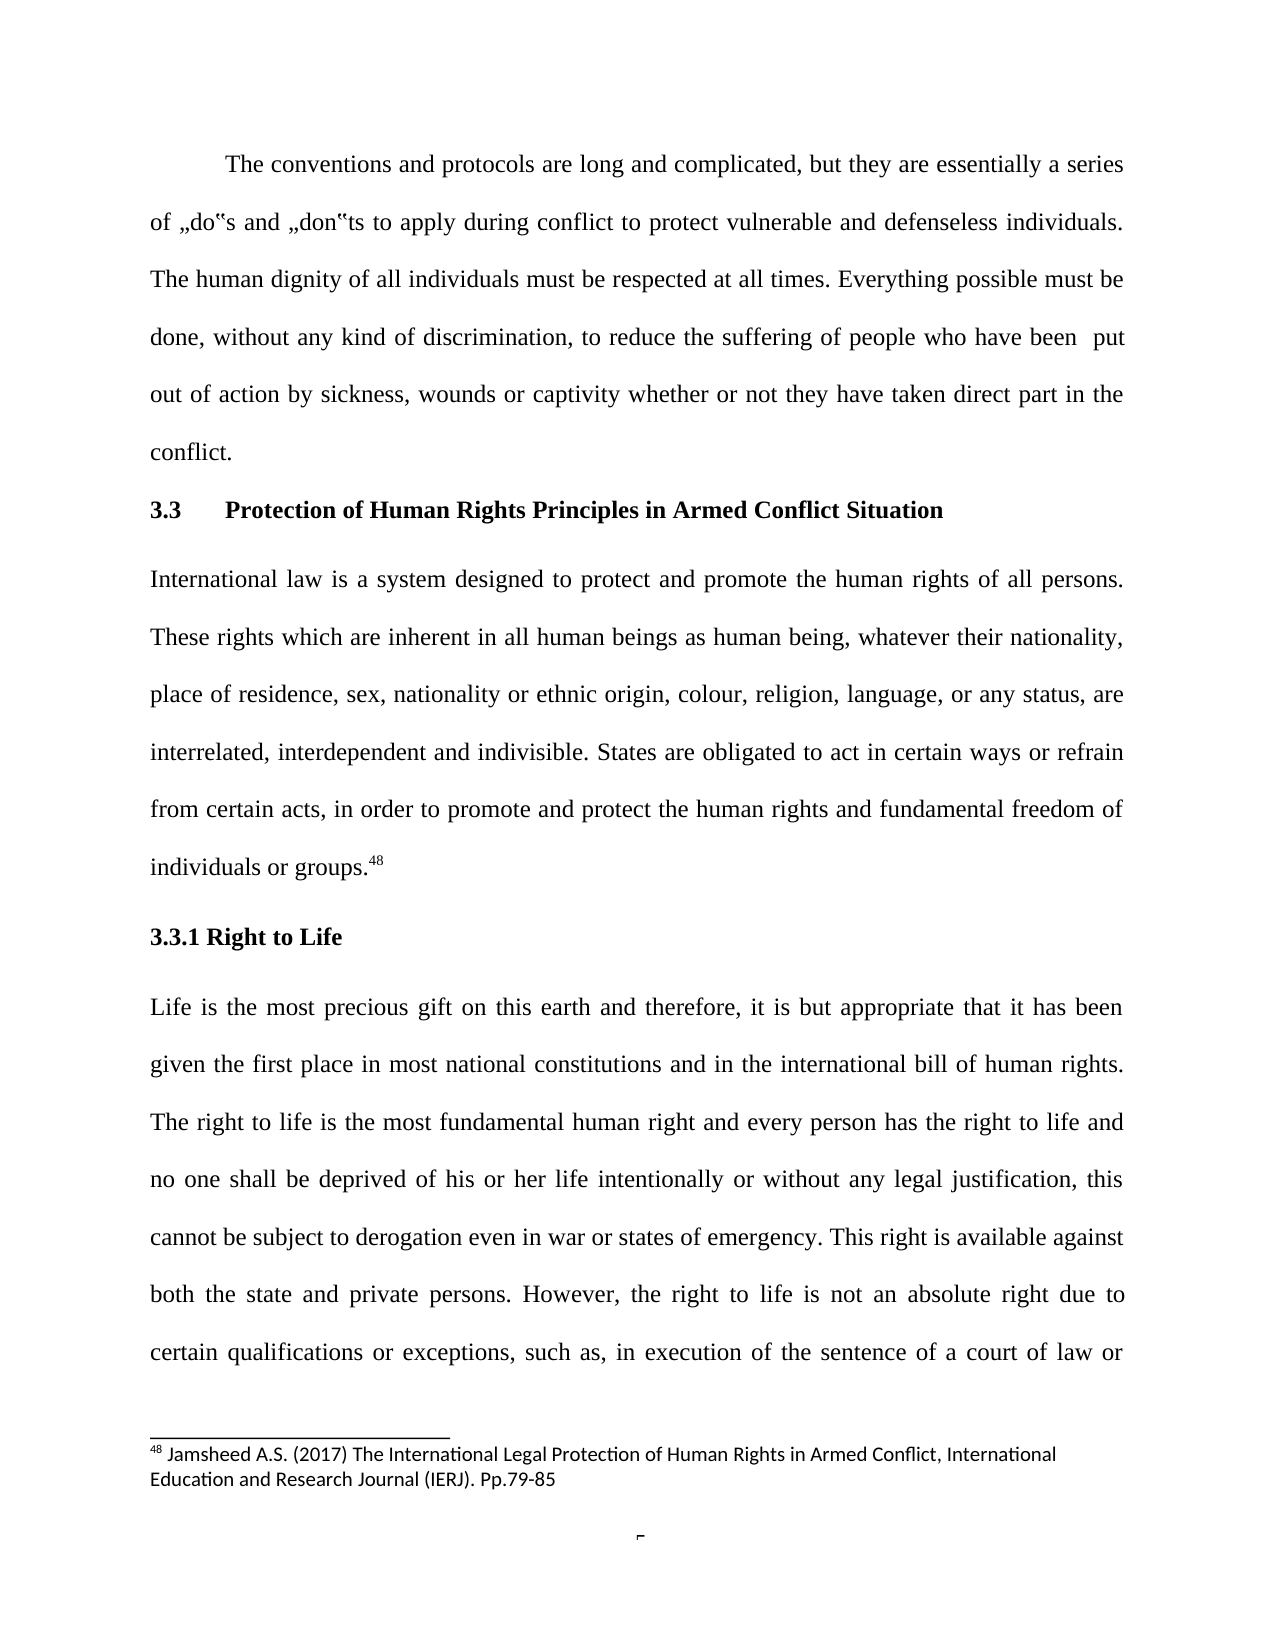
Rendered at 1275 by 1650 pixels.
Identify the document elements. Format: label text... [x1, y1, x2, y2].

text Life is the most precious gift on this earth and therefore, it is but appropriate that it has been given the first place in most national constitutions and in the international bill of human rights. The right to life is the most fundamental human right and every person has the right to life and no one shall be deprived of his or her life intentionally or without any legal justification, this cannot be subject to derogation even in war or states of emergency. This right is available against both the state and private persons. However, the right to life is not an absolute right due to certain qualifications or exceptions, such as, in execution of the sentence of a court of law or [150, 992, 1125, 1366]
text The conventions and protocols are long and complicated, but they are essentially a series of „do‟s and „don‟ts to apply during conflict to protect vulnerable and defenseless individuals. The human dignity of all individuals must be respected at all times. Everything possible must be done, without any kind of discrimination, to reduce the suffering of people who have been put out of action by sickness, wounds or captivity whether or not they have taken direct part in the conflict. [150, 149, 1125, 465]
subtitle Right to Life [150, 922, 1137, 951]
text International law is a system designed to protect and promote the human rights of all persons. These rights which are inherent in all human beings as human being, whatever their nationality, place of residence, sex, nationality or ethnic origin, colour, religion, language, or any status, are interrelated, interdependent and indivisible. States are obligated to act in certain ways or refrain from certain acts, in order to promote and protect the human rights and fundamental freedom of individuals or groups.48 [150, 564, 1125, 881]
text 48 Jamsheed A.S. (2017) The International Legal Protection of Human Rights in Armed Conflict, International Education and Research Journal (IERJ). Pp.79-85 [150, 1441, 1083, 1492]
subtitle Protection of Human Rights Principles in Armed Conflict Situation [150, 495, 1137, 523]
